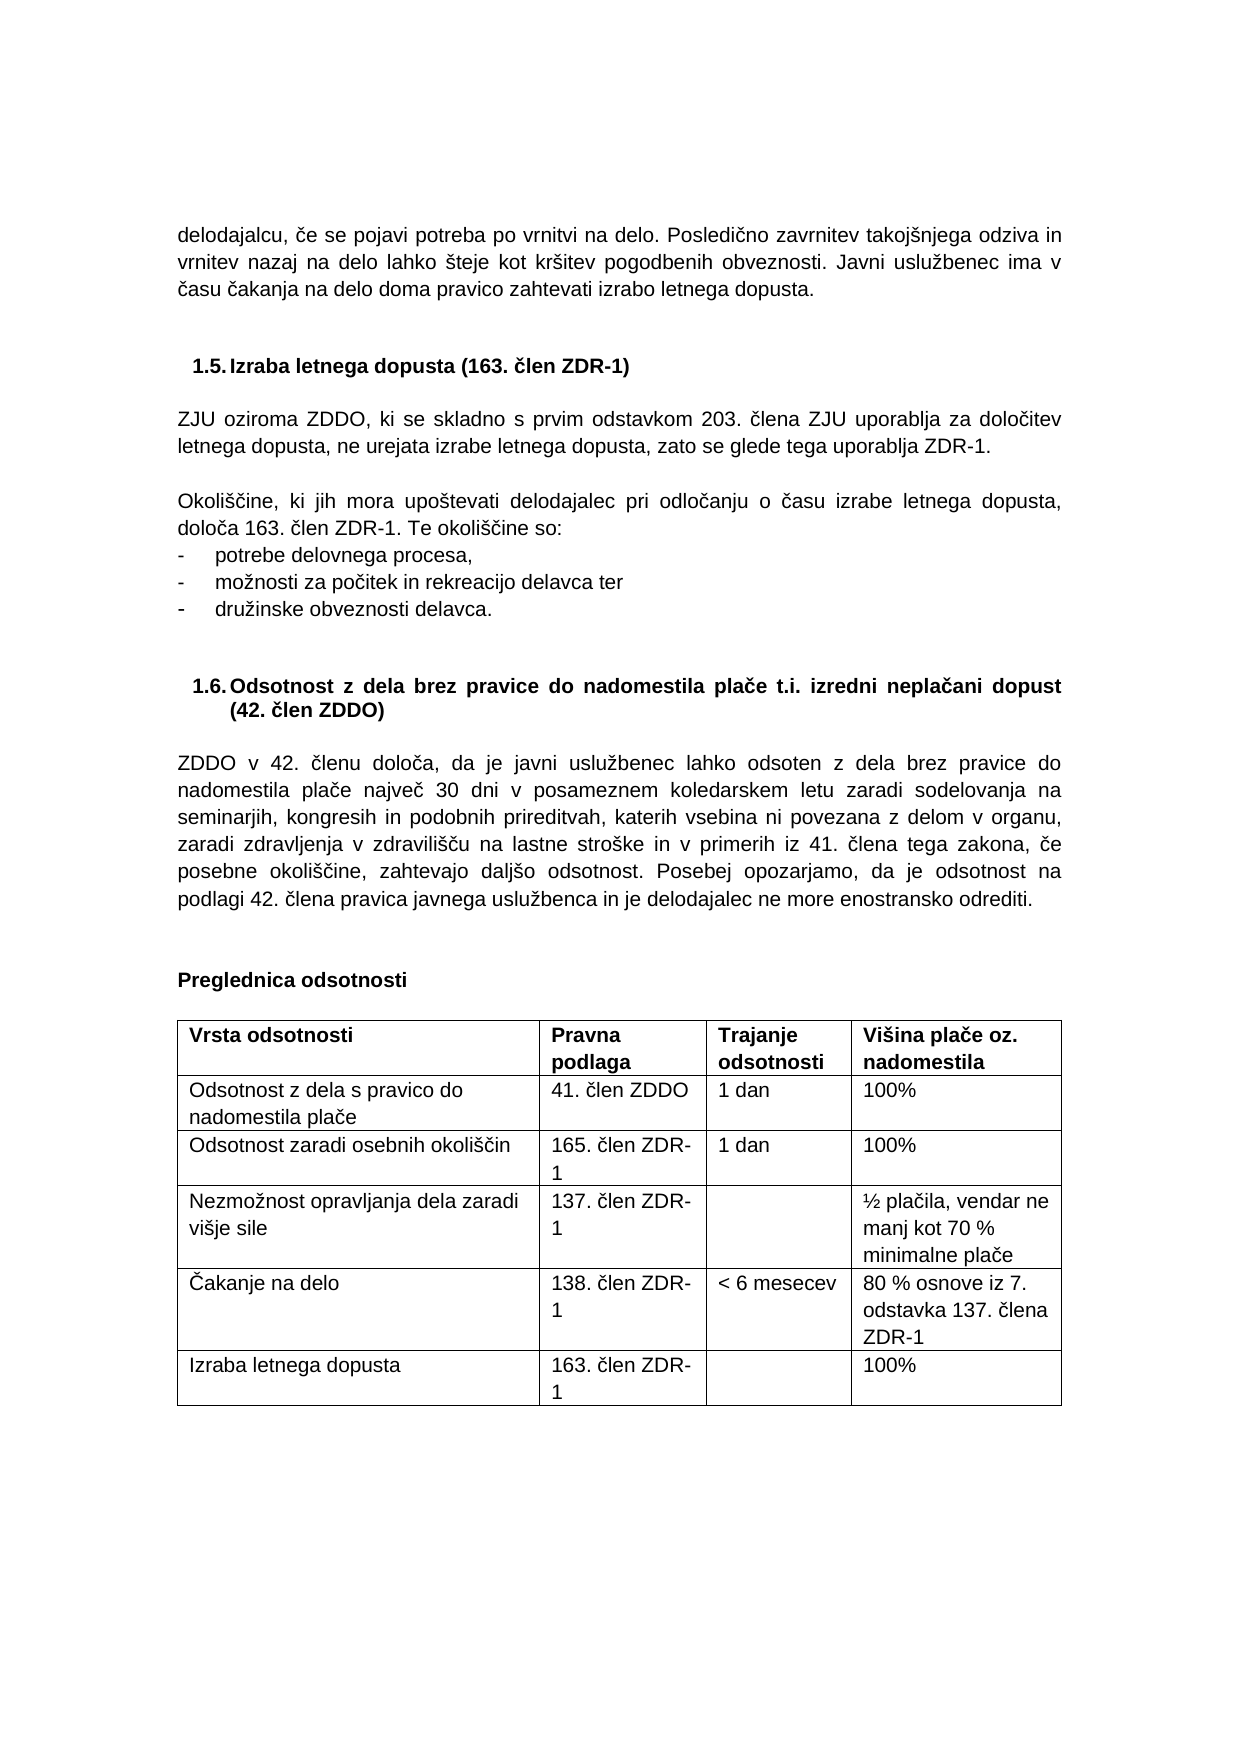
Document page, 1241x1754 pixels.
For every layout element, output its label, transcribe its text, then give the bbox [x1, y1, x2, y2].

list družinske obveznosti delavca. [177, 595, 1063, 622]
table_cell 80 % osnove iz 7. odstavka 137. člena ZDR-1 [852, 1269, 1061, 1350]
table_cell 1 dan [707, 1076, 851, 1130]
subtitle Izraba letnega dopusta (163. člen ZDR-1) [192, 354, 1063, 378]
table_cell 137. člen ZDR-1 [540, 1186, 706, 1268]
text Okoliščine, ki jih mora upoštevati delodajalec pri odločanju o času izrabe letnega dopusta, določa 163. člen ZDR-1. Te okoliščine so: [177, 486, 1063, 541]
table_cell [707, 1351, 851, 1405]
table_header Vrsta odsotnosti [178, 1021, 539, 1075]
table_cell 100% [852, 1131, 1061, 1185]
table_cell Odsotnost zaradi osebnih okoliščin [178, 1131, 539, 1185]
subtitle Odsotnost z dela brez pravice do nadomestila plače t.i. izredni neplačani dopust (42. člen ZDDO) [192, 674, 1063, 722]
text Preglednica odsotnosti [177, 966, 1063, 993]
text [177, 221, 1063, 302]
table_cell Nezmožnost opravljanja dela zaradi višje sile [178, 1186, 539, 1268]
table_cell ½ plačila, vendar ne manj kot 70 % minimalne plače [852, 1186, 1061, 1268]
table_cell 41. člen ZDDO [540, 1076, 706, 1130]
text ZDDO v 42. členu določa, da je javni uslužbenec lahko odsoten z dela brez pravice do nadomestila plače največ 30 dni v posameznem koledarskem letu zaradi sodelovanja na seminarjih, kongresih in podobnih prireditvah, katerih vsebina ni povezana z delom v organu, zaradi zdravljenja v zdravilišču na lastne stroške in v primerih iz 41. člena tega zakona, če posebne okoliščine, zahtevajo daljšo odsotnost. Posebej opozarjamo, da je odsotnost na podlagi 42. člena pravica javnega uslužbenca in je delodajalec ne more enostransko odrediti. [177, 749, 1063, 911]
table_cell 1 dan [707, 1131, 851, 1185]
table_cell 100% [852, 1351, 1061, 1405]
table_cell 165. člen ZDR-1 [540, 1131, 706, 1185]
list potrebe delovnega procesa, [177, 541, 1063, 568]
table_header Pravna podlaga [540, 1021, 706, 1075]
table_cell Čakanje na delo [178, 1269, 539, 1350]
table_cell 138. člen ZDR-1 [540, 1269, 706, 1350]
table_cell 100% [852, 1076, 1061, 1130]
table_cell < 6 mesecev [707, 1269, 851, 1350]
table_cell Odsotnost z dela s pravico do nadomestila plače [178, 1076, 539, 1130]
table_header Trajanje odsotnosti [707, 1021, 851, 1075]
text ZJU oziroma ZDDO, ki se skladno s prvim odstavkom 203. člena ZJU uporablja za določitev letnega dopusta, ne urejata izrabe letnega dopusta, zato se glede tega uporablja ZDR-1. [177, 405, 1063, 459]
table_cell 163. člen ZDR-1 [540, 1351, 706, 1405]
table_header Višina plače oz. nadomestila [852, 1021, 1061, 1075]
list možnosti za počitek in rekreacijo delavca ter [177, 568, 1063, 595]
table_cell Izraba letnega dopusta [178, 1351, 539, 1405]
table_cell [707, 1186, 851, 1268]
